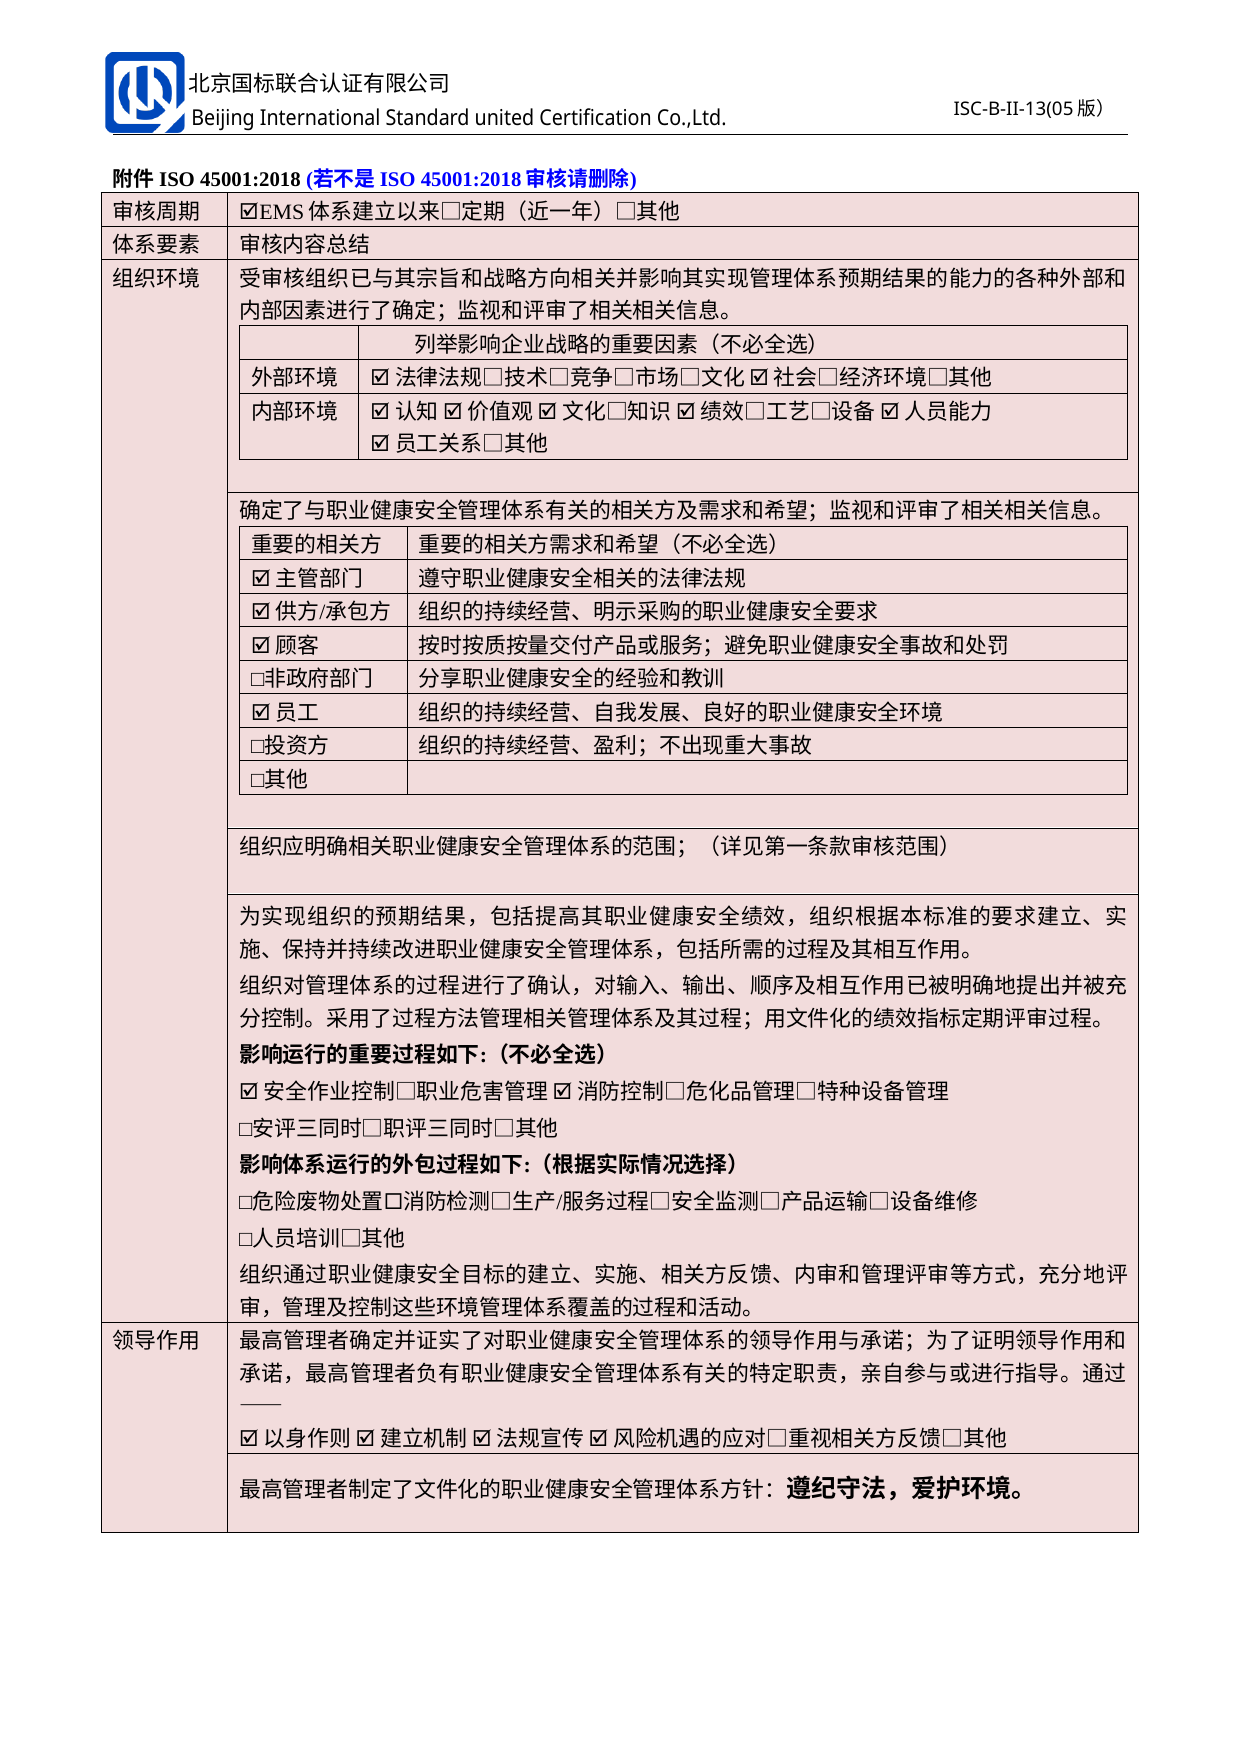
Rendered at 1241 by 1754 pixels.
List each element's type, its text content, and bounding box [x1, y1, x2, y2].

table_cell 体系要素 [102, 227, 227, 259]
table_cell 受审核组织已与其宗旨和战略方向相关并影响其实现管理体系预期结果的能力的各种外部和内部因素进行了确定；监视和评审了相关相关信息。 [228, 260, 1138, 492]
table_cell 最高管理者确定并证实了对职业健康安全管理体系的领导作用与承诺；为了证明领导作用和承诺，最高管理者负有职业健康安全管理体系有关的特定职责，亲自参与或进行指导。通过—— 以身作则建立机制法规宣传风险机遇的应对□重视相关方反馈□其他 [228, 1323, 1138, 1453]
table_cell 确定了与职业健康安全管理体系有关的相关方及需求和希望；监视和评审了相关相关信息。 [228, 493, 1138, 827]
table_cell 领导作用 [102, 1323, 227, 1532]
picture [105, 52, 185, 133]
table_cell 组织应明确相关职业健康安全管理体系的范围；（详见第一条款审核范围） [228, 829, 1138, 893]
table_cell 为实现组织的预期结果，包括提高其职业健康安全绩效，组织根据本标准的要求建立、实施、保持并持续改进职业健康安全管理体系，包括所需的过程及其相互作用。 组织对管理体系的过程进行了确认，对输入、输出、顺序及相互作用已被明确地提出并被充分控制。采用了过程方法管理相关管理体系及其过程；用文件化的绩效指标定期评审过程。 影响运行的重要过程如下:（不必全选） 安全作业控制□职业危害管理消防控制□危化品管理□特种设备管理 □安评三同时□职评三同时□其他 影响体系运行的外包过程如下:（根据实际情况选择） □危险废物处置消防检测□生产/服务过程□安全监测□产品运输□设备维修 □人员培训□其他 组织通过职业健康安全目标的建立、实施、相关方反馈、内审和管理评审等方式，充分地评审，管理及控制这些环境管理体系覆盖的过程和活动。 [228, 895, 1138, 1322]
table_header EMS体系建立以来□定期（近一年）□其他 [228, 193, 1138, 226]
table_cell 审核内容总结 [228, 227, 1138, 259]
table_cell 组织环境 [102, 260, 227, 1322]
text 附件 ISO 45001:2018 (若不是ISO 45001:2018审核请删除) [112, 162, 1128, 192]
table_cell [228, 1454, 1138, 1532]
table_header 审核周期 [102, 193, 227, 226]
